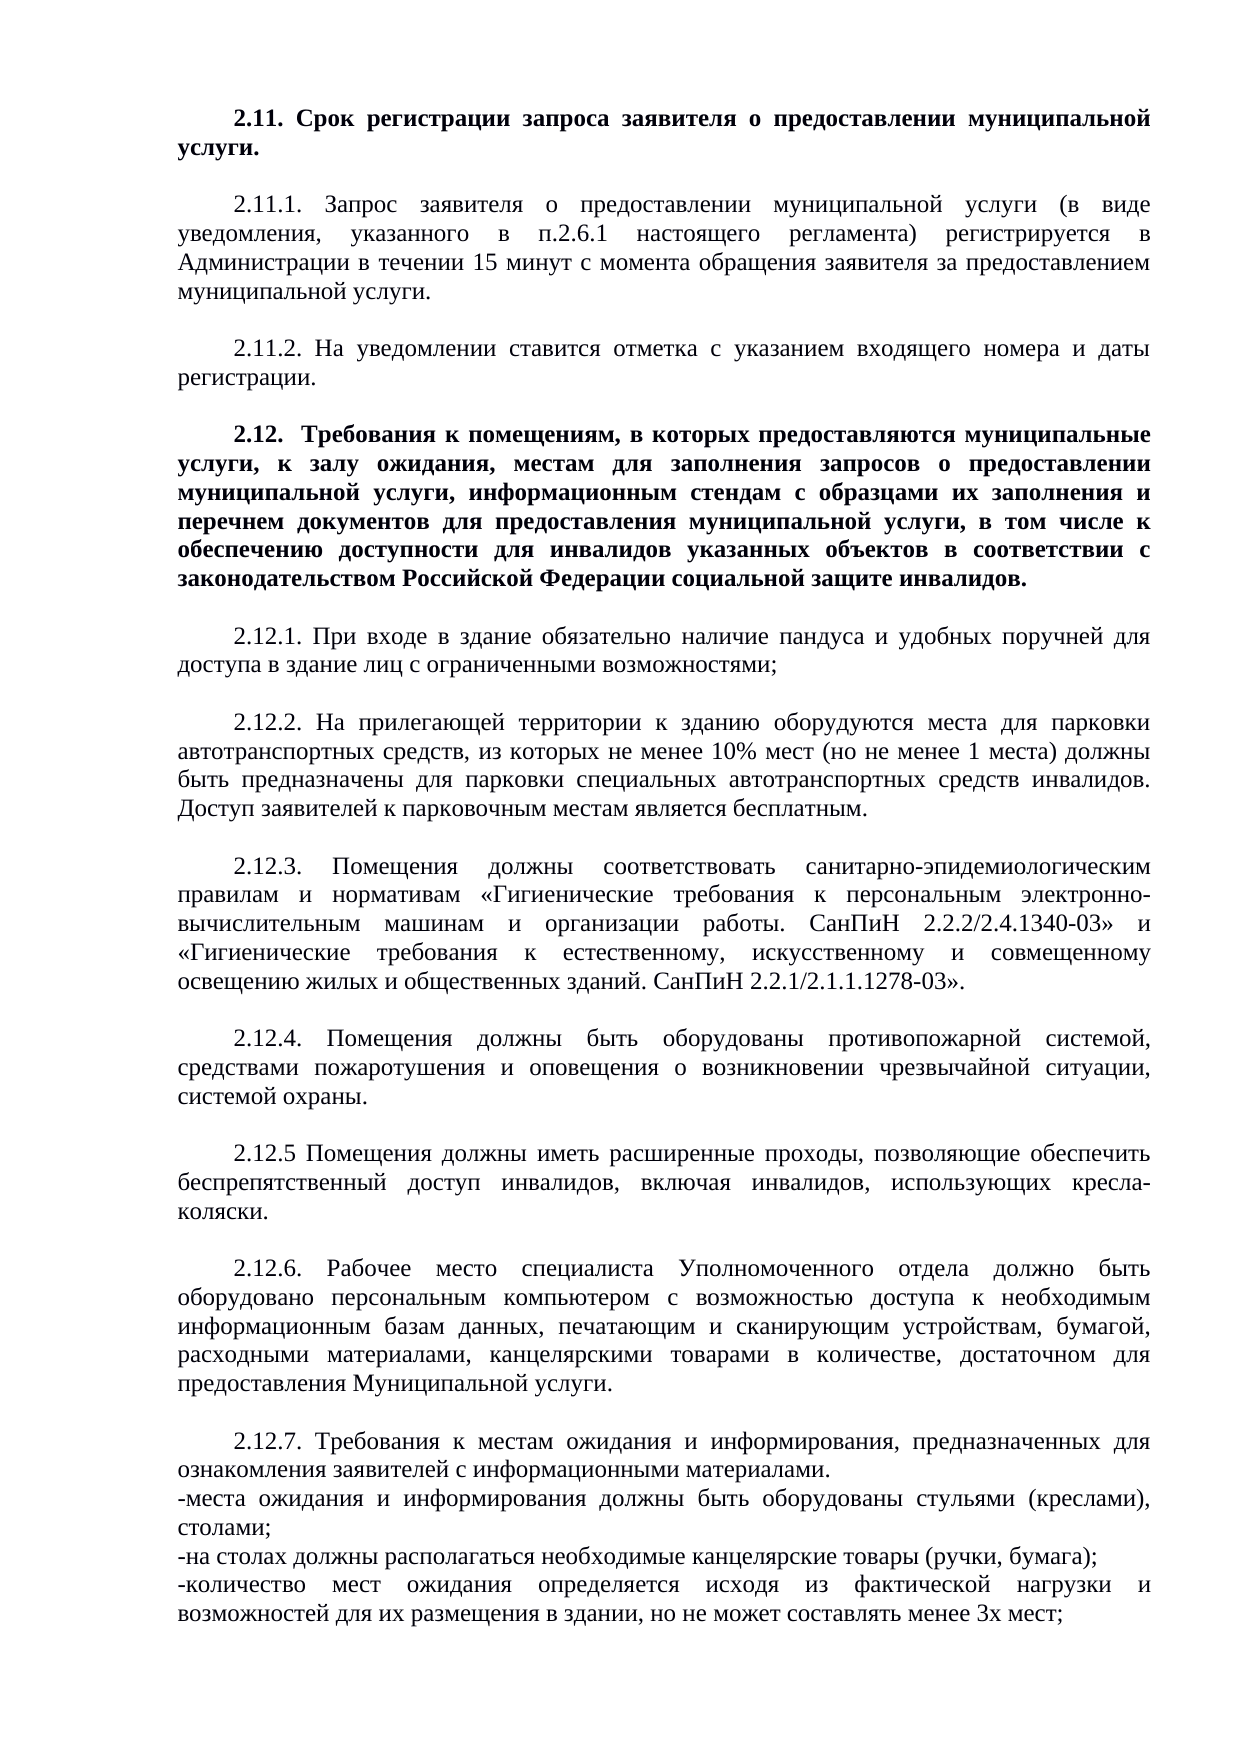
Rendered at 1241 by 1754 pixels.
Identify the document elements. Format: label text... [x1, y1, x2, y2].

text -на столах должны располагаться необходимые канцелярские товары (ручки, бумага); [177, 1541, 1152, 1569]
text 2.12. Требования к помещениям, в которых предоставляются муниципальные услуги, к залу ожидания, местам для заполнения запросов о предоставлении муниципальной услуги, информационным стендам с образцами их заполнения и перечнем документов для предоставления муниципальной услуги, в том числе к обеспечению доступности для инвалидов указанных объектов в соответствии с законодательством Российской Федерации социальной защите инвалидов. [177, 419, 1152, 592]
text 2.11. Срок регистрации запроса заявителя о предоставлении муниципальной услуги. [177, 103, 1152, 161]
text 2.11.2. На уведомлении ставится отметка с указанием входящего номера и даты регистрации. [177, 333, 1152, 391]
text 2.12.4. Помещения должны быть оборудованы противопожарной системой, средствами пожаротушения и оповещения о возникновении чрезвычайной ситуации, системой охраны. [177, 1023, 1152, 1109]
text 2.12.1. При входе в здание обязательно наличие пандуса и удобных поручней для доступа в здание лиц с ограниченными возможностями; [177, 621, 1152, 678]
text -количество мест ожидания определяется исходя из фактической нагрузки и возможностей для их размещения в здании, но не может составлять менее 3х мест; [177, 1569, 1152, 1627]
text 2.11.1. Запрос заявителя о предоставлении муниципальной услуги (в виде уведомления, указанного в п.2.6.1 настоящего регламента) регистрируется в Администрации в течении 15 минут с момента обращения заявителя за предоставлением муниципальной услуги. [177, 189, 1152, 304]
text 2.12.7. Требования к местам ожидания и информирования, предназначенных для ознакомления заявителей с информационными материалами. [177, 1426, 1152, 1483]
text 2.12.6. Рабочее место специалиста Уполномоченного отдела должно быть оборудовано персональным компьютером с возможностью доступа к необходимым информационным базам данных, печатающим и сканирующим устройствам, бумагой, расходными материалами, канцелярскими товарами в количестве, достаточном для предоставления Муниципальной услуги. [177, 1253, 1152, 1397]
text 2.12.2. На прилегающей территории к зданию оборудуются места для парковки автотранспортных средств, из которых не менее 10% мест (но не менее 1 места) должны быть предназначены для парковки специальных автотранспортных средств инвалидов. Доступ заявителей к парковочным местам является бесплатным. [177, 707, 1152, 822]
text -места ожидания и информирования должны быть оборудованы стульями (креслами), столами; [177, 1483, 1152, 1541]
text 2.12.5 Помещения должны иметь расширенные проходы, позволяющие обеспечить беспрепятственный доступ инвалидов, включая инвалидов, использующих кресла-коляски. [177, 1138, 1152, 1224]
text 2.12.3. Помещения должны соответствовать санитарно-эпидемиологическим правилам и нормативам «Гигиенические требования к персональным электронно-вычислительным машинам и организации работы. СанПиН 2.2.2/2.4.1340-03» и «Гигиенические требования к естественному, искусственному и совмещенному освещению жилых и общественных зданий. СанПиН 2.2.1/2.1.1.1278-03». [177, 851, 1152, 994]
